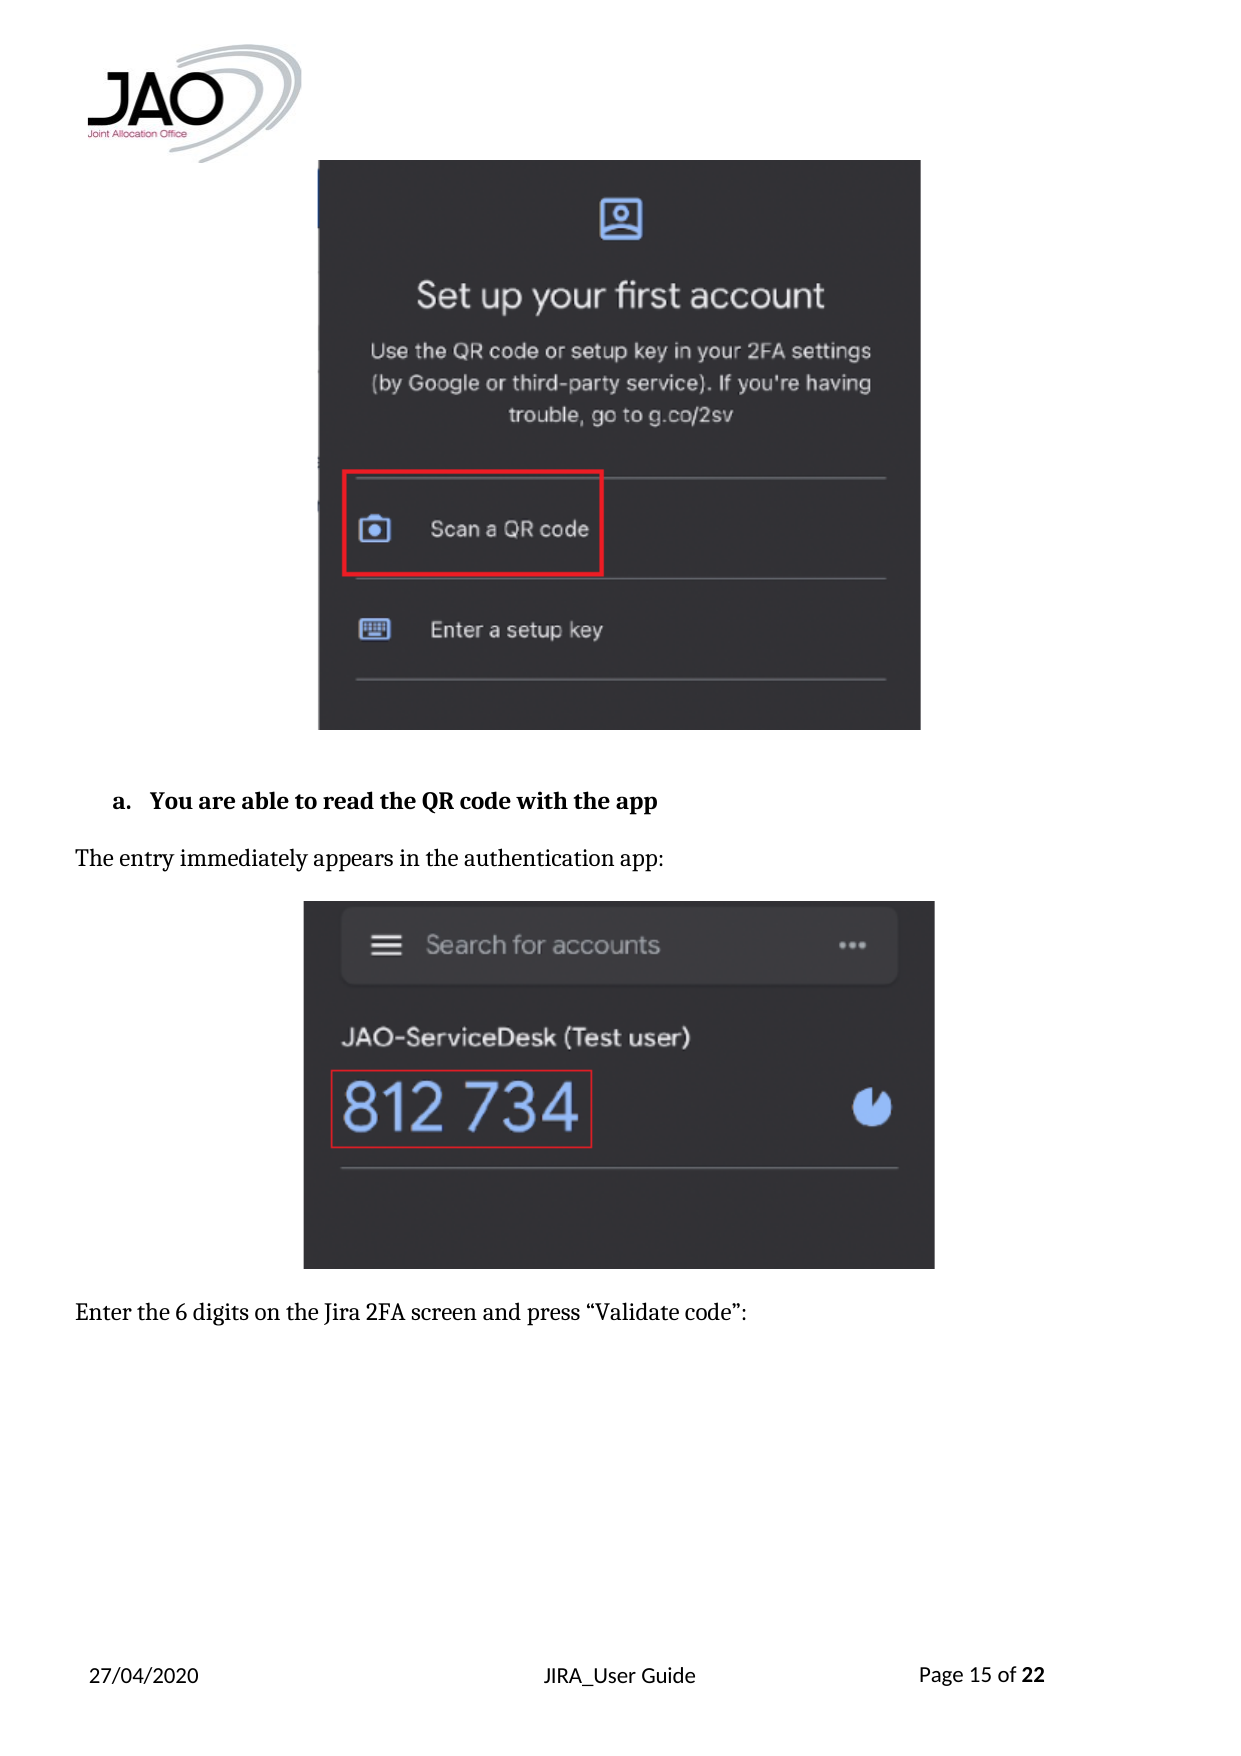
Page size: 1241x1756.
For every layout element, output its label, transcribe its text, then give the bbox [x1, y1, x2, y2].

picture [87, 44, 302, 163]
text Enter the 6 digits on the Jira 2FA screen and press “Validate code”: [75, 1298, 1163, 1327]
list You are able to read the QR code with the app [112, 787, 1163, 816]
picture [303, 901, 935, 1269]
picture [317, 160, 921, 730]
text The entry immediately appears in the authentication app: [75, 844, 1163, 873]
